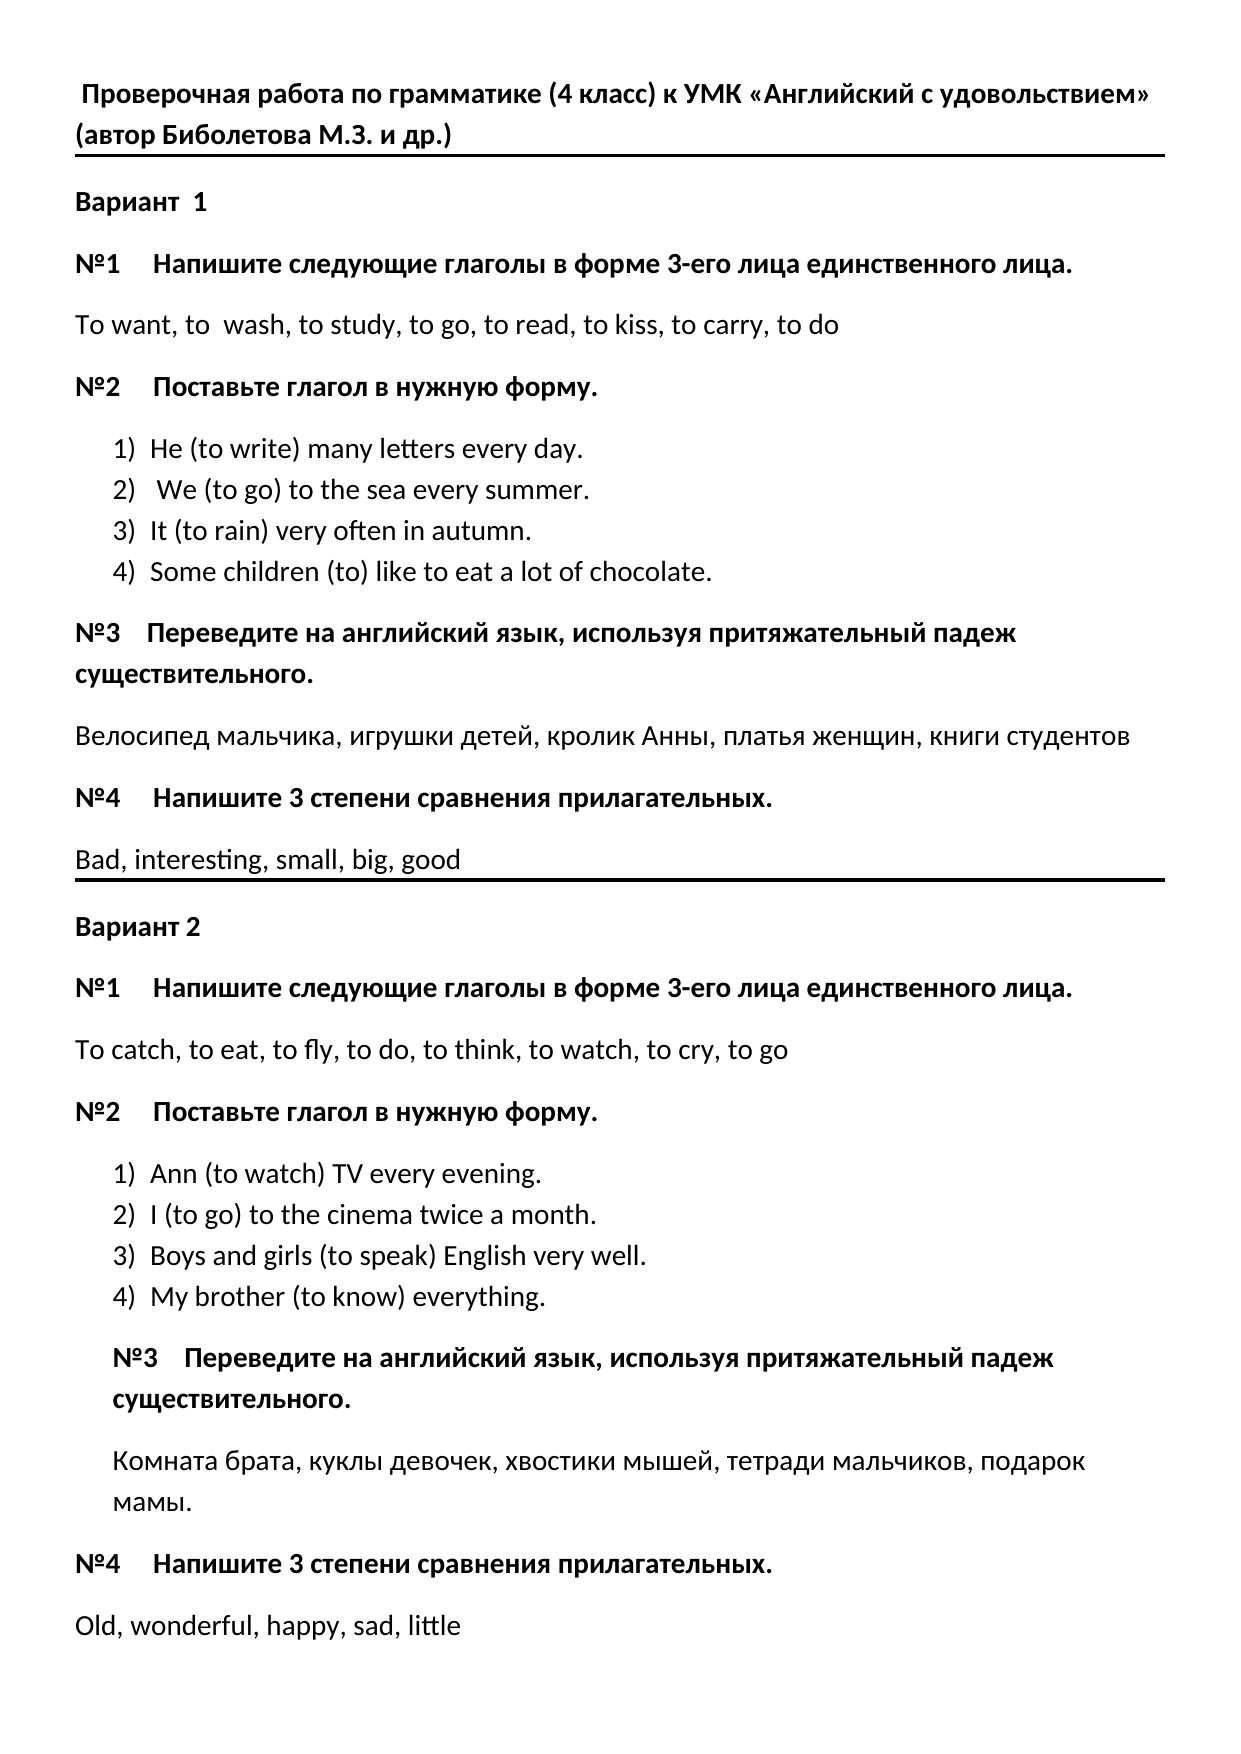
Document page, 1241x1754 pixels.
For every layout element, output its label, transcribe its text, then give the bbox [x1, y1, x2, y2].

list He (to write) many letters every day. [112, 430, 1165, 466]
text №2 Поставьте глагол в нужную форму. [75, 368, 1165, 404]
text Проверочная работа по грамматике (4 класс) к УМК «Английский с удовольствием» (автор Биболетова М.З. и др.) [75, 75, 1165, 154]
text №1 Напишите следующие глаголы в форме 3-его лица единственного лица. [75, 969, 1165, 1005]
text №3 Переведите на английский язык, используя притяжательный падеж существительного. [75, 614, 1165, 691]
list We (to go) to the sea every summer. [112, 471, 1165, 507]
text Bad, interesting, small, big, good [75, 841, 1165, 878]
list I (to go) to the cinema twice a month. [112, 1196, 1165, 1231]
text №4 Напишите 3 степени сравнения прилагательных. [75, 1545, 1165, 1581]
list Boys and girls (to speak) English very well. [112, 1237, 1165, 1272]
text №3 Переведите на английский язык, используя притяжательный падеж существительного. [112, 1339, 1165, 1416]
text №2 Поставьте глагол в нужную форму. [75, 1093, 1165, 1129]
list Ann (to watch) TV every evening. [112, 1155, 1165, 1191]
text To want, to wash, to study, to go, to read, to kiss, to carry, to do [75, 306, 1165, 342]
list It (to rain) very often in autumn. [112, 512, 1165, 547]
text To catch, to eat, to fly, to do, to think, to watch, to cry, to go [75, 1031, 1165, 1067]
text Old, wonderful, happy, sad, little [75, 1607, 1165, 1642]
text №4 Напишите 3 степени сравнения прилагательных. [75, 779, 1165, 815]
text Комната брата, куклы девочек, хвостики мышей, тетради мальчиков, подарок мамы. [112, 1442, 1165, 1519]
list Some children (to) like to eat a lot of chocolate. [112, 553, 1165, 588]
text Велосипед мальчика, игрушки детей, кролик Анны, платья женщин, книги студентов [75, 717, 1165, 753]
list My brother (to know) everything. [112, 1278, 1165, 1313]
text Вариант 2 [75, 908, 1165, 943]
text №1 Напишите следующие глаголы в форме 3-его лица единственного лица. [75, 245, 1165, 280]
text Вариант 1 [75, 183, 1165, 218]
